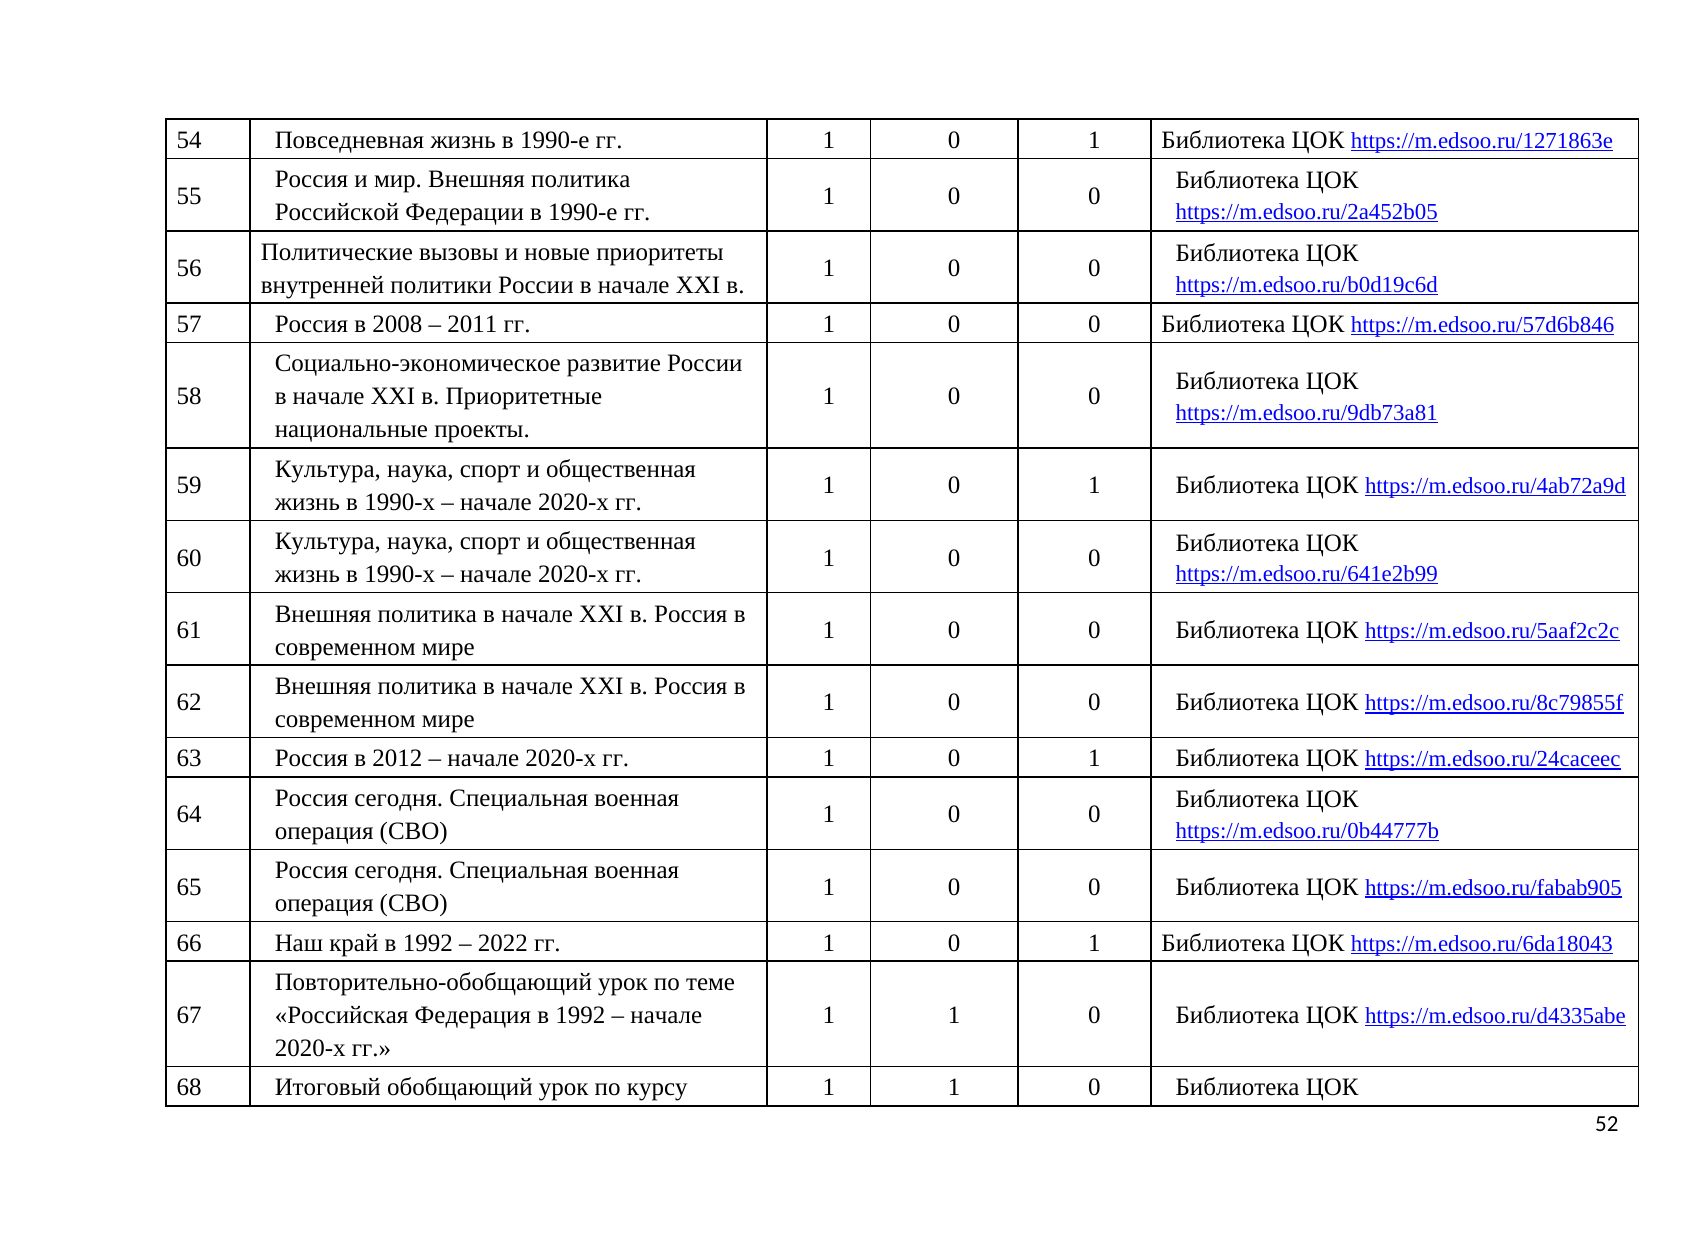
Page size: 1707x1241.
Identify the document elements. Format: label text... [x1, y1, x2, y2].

table_cell 1 [768, 304, 870, 342]
table_cell Внешняя политика в начале ХХI в. Россия в современном мире [251, 593, 766, 664]
table_cell 0 [1019, 1067, 1150, 1105]
table_cell 0 [871, 232, 1017, 302]
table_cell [1152, 1067, 1638, 1105]
table_cell 0 [1019, 666, 1150, 737]
table_cell 0 [871, 850, 1017, 921]
table_cell 1 [768, 850, 870, 921]
table_cell 1 [768, 159, 870, 230]
table_cell Политические вызовы и новые приоритеты внутренней политики России в начале ХХI в. [251, 232, 766, 302]
table_cell Библиотека ЦОК https://m.edsoo.ru/5aaf2c2c [1152, 593, 1638, 664]
table_cell 0 [1019, 962, 1150, 1066]
table_cell Россия сегодня. Специальная военная операция (СВО) [251, 850, 766, 921]
table_cell 0 [871, 159, 1017, 230]
table_cell 66 [167, 922, 249, 960]
table_cell 0 [1019, 850, 1150, 921]
table_cell 1 [768, 449, 870, 519]
table_cell Библиотека ЦОК https://m.edsoo.ru/b0d19c6d [1152, 232, 1638, 302]
table_cell 1 [871, 962, 1017, 1066]
table_cell Повторительно-обобщающий урок по теме «Российская Федерация в 1992 – начале 2020-х гг.» [251, 962, 766, 1066]
table_cell 61 [167, 593, 249, 664]
table_cell 0 [871, 304, 1017, 342]
table_cell Россия сегодня. Специальная военная операция (СВО) [251, 778, 766, 848]
table_cell 1 [768, 232, 870, 302]
table_cell 57 [167, 304, 249, 342]
table_cell Библиотека ЦОК https://m.edsoo.ru/24caceec [1152, 738, 1638, 776]
table_cell 1 [768, 922, 870, 960]
table_cell 1 [1019, 449, 1150, 519]
table_cell 56 [167, 232, 249, 302]
table_cell 58 [167, 343, 249, 447]
table_cell 0 [1019, 232, 1150, 302]
table_cell 0 [871, 449, 1017, 519]
table_cell Библиотека ЦОК https://m.edsoo.ru/9db73a81 [1152, 343, 1638, 447]
table_cell 67 [167, 962, 249, 1066]
table_cell Библиотека ЦОК https://m.edsoo.ru/641e2b99 [1152, 521, 1638, 592]
table_cell Наш край в 1992 – 2022 гг. [251, 922, 766, 960]
table_cell 64 [167, 778, 249, 848]
table_cell 0 [871, 120, 1017, 157]
table_cell Повседневная жизнь в 1990-е гг. [251, 120, 766, 157]
table_cell 0 [1019, 521, 1150, 592]
table_cell 1 [768, 521, 870, 592]
table_cell 0 [871, 738, 1017, 776]
table_cell 0 [1019, 159, 1150, 230]
table_cell Россия в 2008 – 2011 гг. [251, 304, 766, 342]
table_cell Россия в 2012 – начале 2020-х гг. [251, 738, 766, 776]
table_cell Библиотека ЦОК https://m.edsoo.ru/4ab72a9d [1152, 449, 1638, 519]
table_cell 65 [167, 850, 249, 921]
table_cell 68 [167, 1067, 249, 1105]
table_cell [251, 1067, 766, 1105]
table_cell 60 [167, 521, 249, 592]
table_cell Библиотека ЦОК https://m.edsoo.ru/8c79855f [1152, 666, 1638, 737]
table_cell Культура, наука, спорт и общественная жизнь в 1990-х – начале 2020-х гг. [251, 521, 766, 592]
table_cell Библиотека ЦОК https://m.edsoo.ru/1271863e [1152, 120, 1638, 157]
table_cell 1 [768, 738, 870, 776]
table_cell Библиотека ЦОК https://m.edsoo.ru/0b44777b [1152, 778, 1638, 848]
table_cell 1 [768, 593, 870, 664]
table_cell 0 [1019, 593, 1150, 664]
table_cell Библиотека ЦОК https://m.edsoo.ru/d4335abe [1152, 962, 1638, 1066]
table_cell 0 [1019, 343, 1150, 447]
table_cell 55 [167, 159, 249, 230]
table_cell 1 [1019, 922, 1150, 960]
table_cell 1 [768, 666, 870, 737]
table_cell Библиотека ЦОК https://m.edsoo.ru/fabab905 [1152, 850, 1638, 921]
table_cell Внешняя политика в начале ХХI в. Россия в современном мире [251, 666, 766, 737]
table_cell 1 [768, 343, 870, 447]
table_cell Россия и мир. Внешняя политика Российской Федерации в 1990-е гг. [251, 159, 766, 230]
table_cell 0 [871, 666, 1017, 737]
table_cell 0 [1019, 778, 1150, 848]
table_cell 1 [768, 120, 870, 157]
table_cell 1 [768, 962, 870, 1066]
table_cell 0 [871, 922, 1017, 960]
table_cell 0 [871, 521, 1017, 592]
table_cell 62 [167, 666, 249, 737]
table_cell Библиотека ЦОК https://m.edsoo.ru/2a452b05 [1152, 159, 1638, 230]
table_cell 0 [871, 343, 1017, 447]
table_cell 0 [871, 778, 1017, 848]
table_cell 1 [1019, 120, 1150, 157]
table_cell Культура, наука, спорт и общественная жизнь в 1990-х – начале 2020-х гг. [251, 449, 766, 519]
table_cell 1 [768, 778, 870, 848]
table_cell 54 [167, 120, 249, 157]
table_cell Библиотека ЦОК https://m.edsoo.ru/57d6b846 [1152, 304, 1638, 342]
table_cell Библиотека ЦОК https://m.edsoo.ru/6da18043 [1152, 922, 1638, 960]
table_cell 0 [871, 593, 1017, 664]
table_cell 1 [768, 1067, 870, 1105]
table_cell 59 [167, 449, 249, 519]
table_cell Социально-экономическое развитие России в начале ХХI в. Приоритетные национальные проекты. [251, 343, 766, 447]
table_cell 0 [1019, 304, 1150, 342]
table_cell 1 [1019, 738, 1150, 776]
table_cell 63 [167, 738, 249, 776]
table_cell 1 [871, 1067, 1017, 1105]
